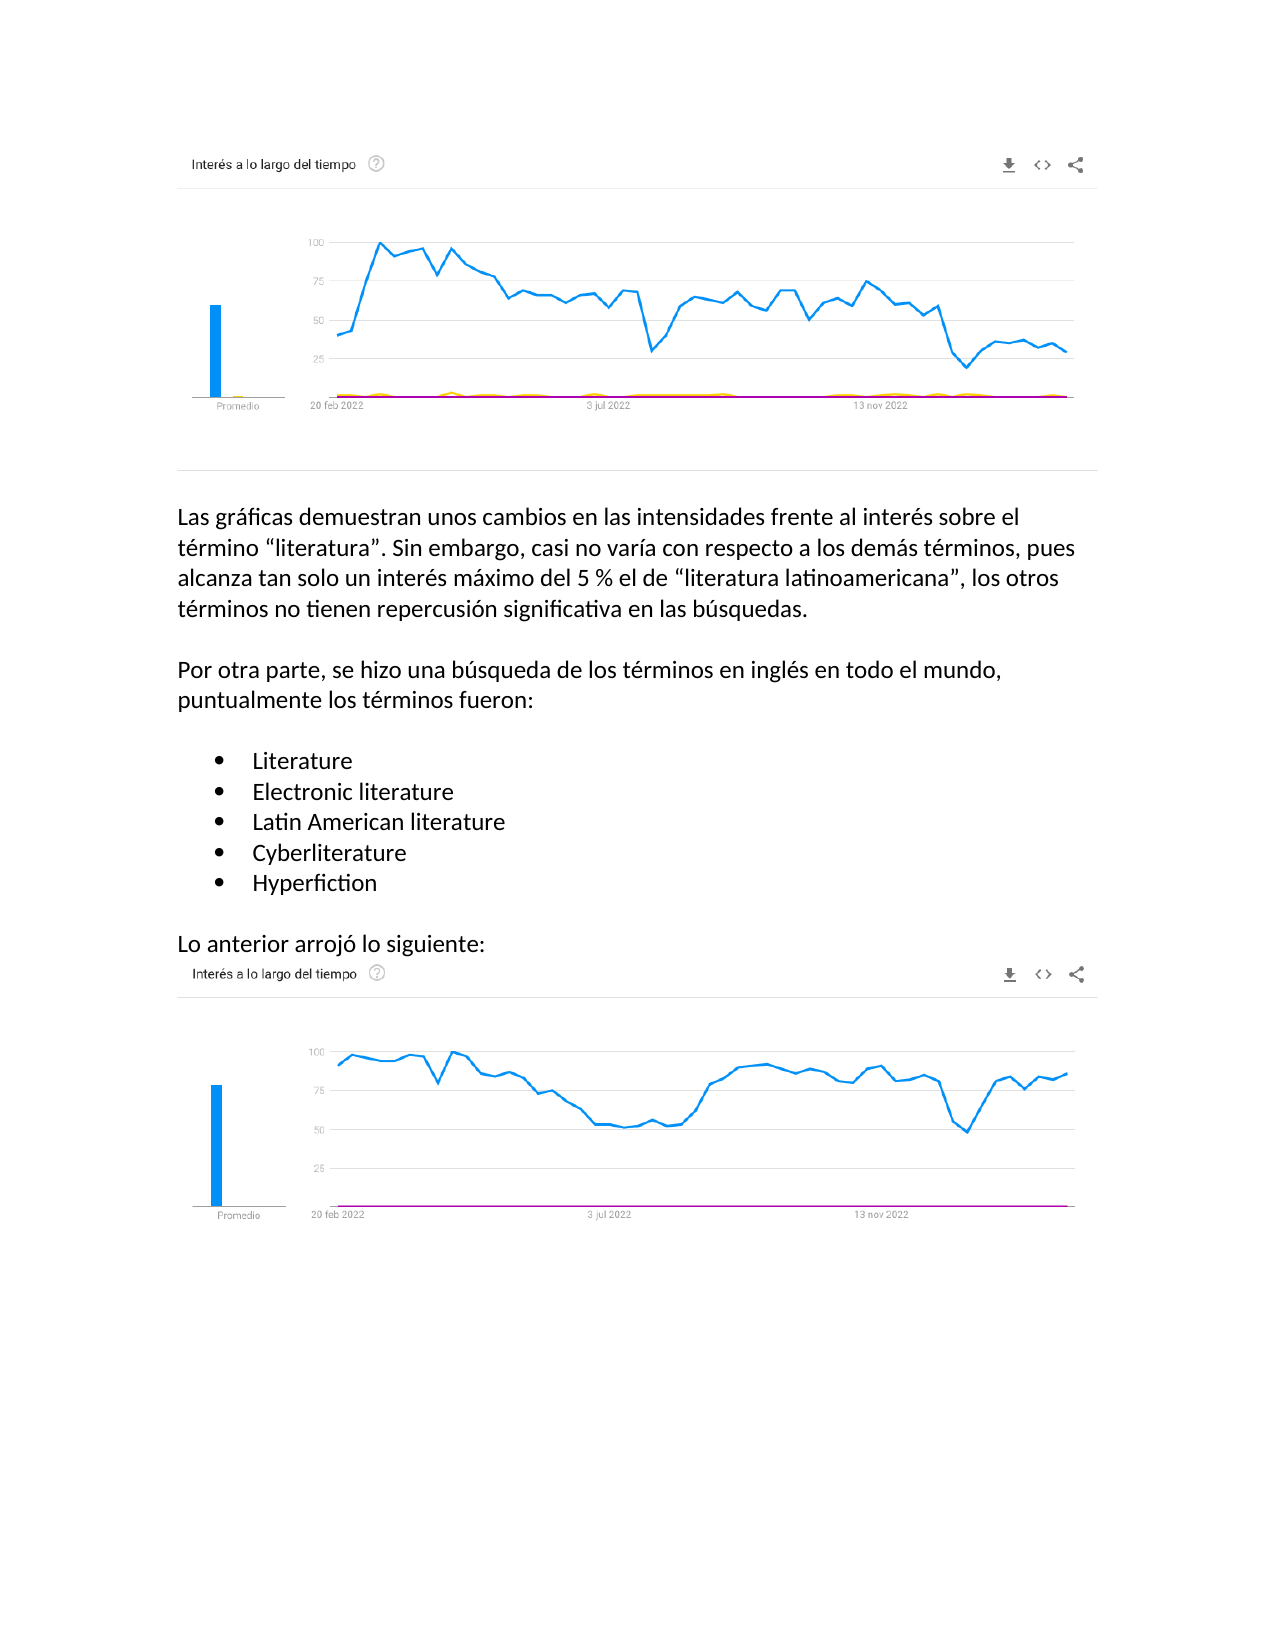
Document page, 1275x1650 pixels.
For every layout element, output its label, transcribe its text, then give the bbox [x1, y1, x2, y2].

list Cyberliterature [215, 837, 1098, 867]
list Literature [215, 745, 1098, 776]
text Lo anterior arrojó lo siguiente: [177, 928, 1098, 958]
text Las gráficas demuestran unos cambios en las intensidades frente al interés sobre el término “literatura”. Sin embargo, casi no varía con respecto a los demás términos, pues alcanza tan solo un interés máximo del 5 % el de “literatura latinoamericana”, los otros términos no tienen repercusión significativa en las búsquedas. [177, 501, 1098, 623]
list Latin American literature [215, 806, 1098, 837]
picture [177, 958, 1098, 1236]
text Por otra parte, se hizo una búsqueda de los términos en inglés en todo el mundo, puntualmente los términos fueron: [177, 654, 1098, 715]
picture [177, 147, 1098, 471]
list Electronic literature [215, 776, 1098, 806]
list Hyperfiction [215, 867, 1098, 898]
